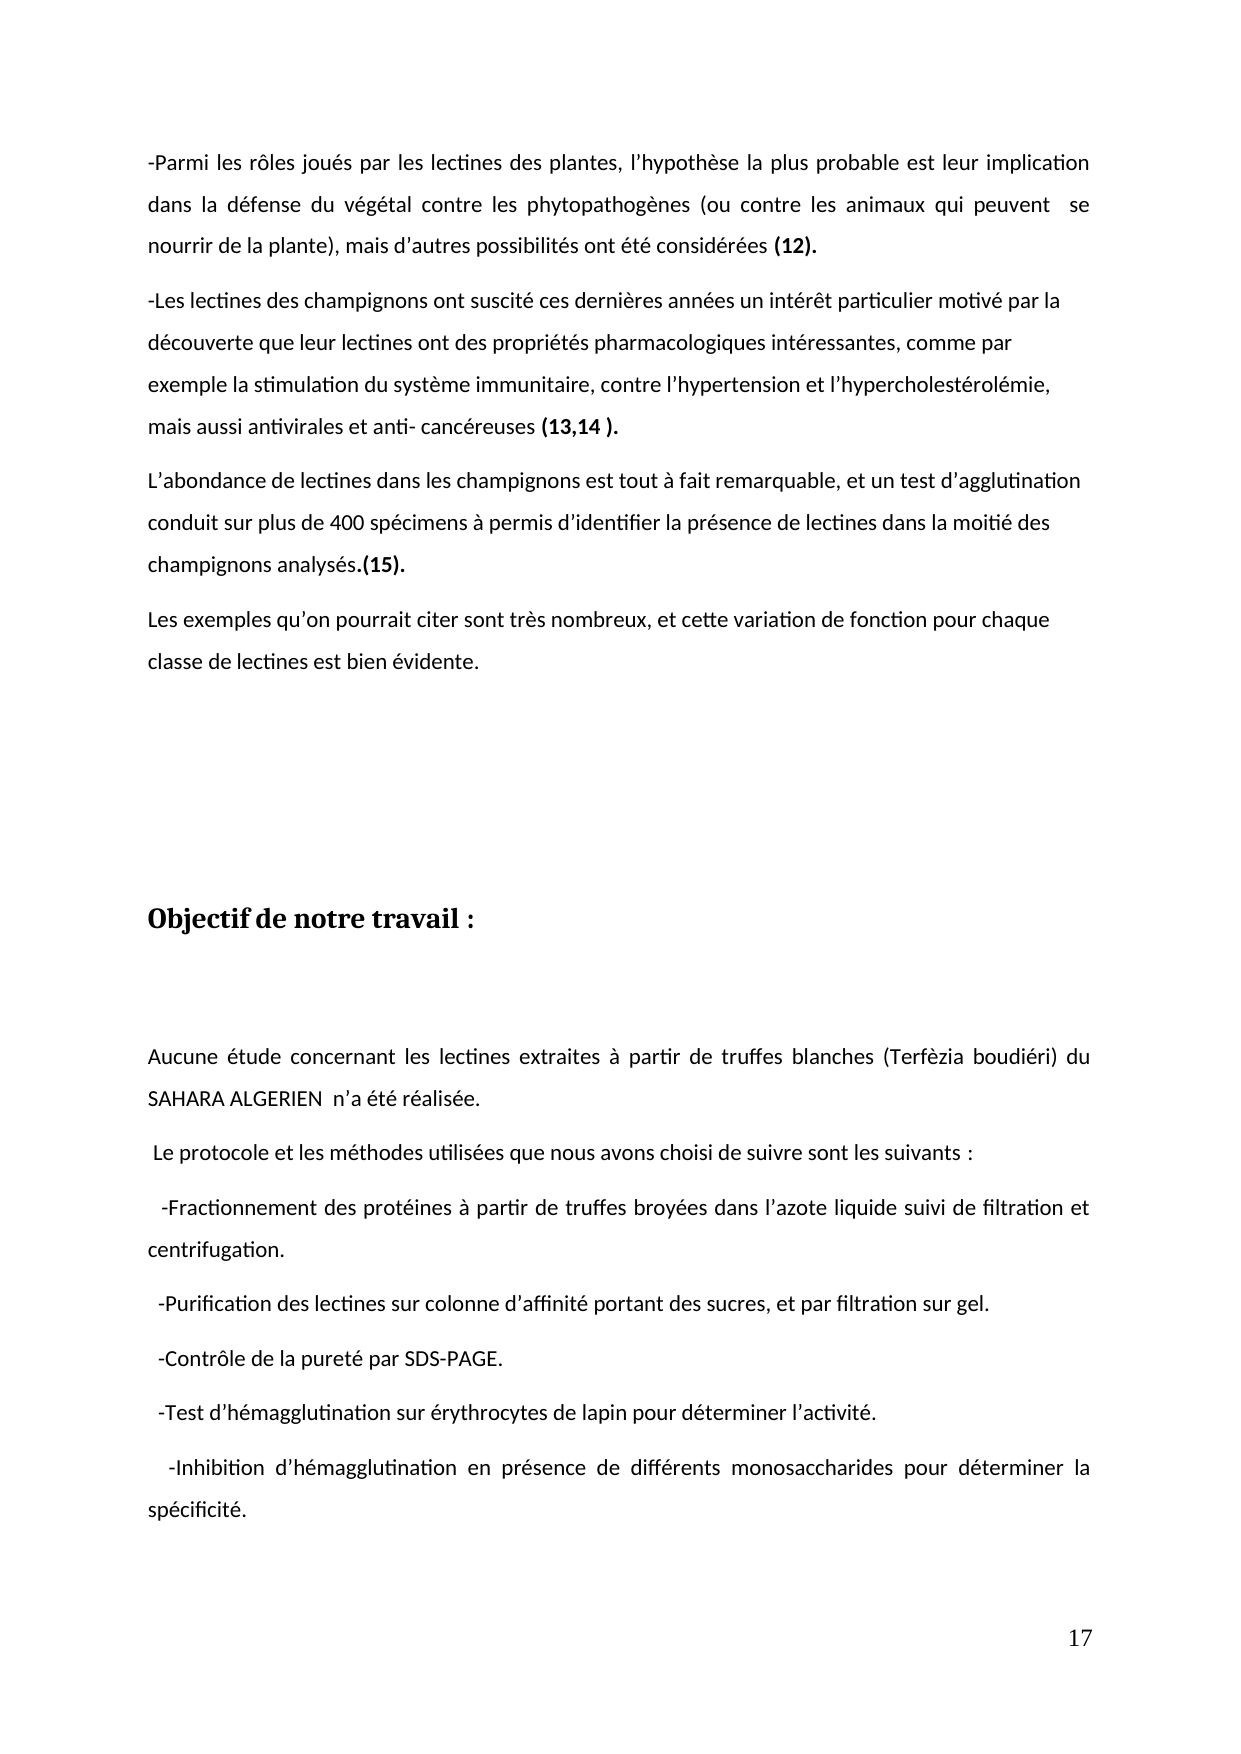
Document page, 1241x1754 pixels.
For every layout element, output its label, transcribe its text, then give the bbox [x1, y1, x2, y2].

text Le protocole et les méthodes utilisées que nous avons choisi de suivre sont les suivants : [148, 1138, 1092, 1166]
text -Purification des lectines sur colonne d’affinité portant des sucres, et par filtration sur gel. [148, 1289, 1092, 1317]
subtitle Objectif de notre travail : [148, 902, 1092, 936]
text L’abondance de lectines dans les champignons est tout à fait remarquable, et un test d’agglutination conduit sur plus de 400 spécimens à permis d’identifier la présence de lectines dans la moitié des champignons analysés.(15). [148, 467, 1092, 578]
text -Contrôle de la pureté par SDS-PAGE. [148, 1344, 1092, 1372]
text -Fractionnement des protéines à partir de truffes broyées dans l’azote liquide suivi de filtration et centrifugation. [148, 1193, 1092, 1263]
text Les exemples qu’on pourrait citer sont très nombreux, et cette variation de fonction pour chaque classe de lectines est bien évidente. [148, 605, 1092, 675]
text -Test d’hémagglutination sur érythrocytes de lapin pour déterminer l’activité. [148, 1398, 1092, 1426]
text -Inhibition d’hémagglutination en présence de différents monosaccharides pour déterminer la spécificité. [148, 1453, 1092, 1523]
text -Les lectines des champignons ont suscité ces dernières années un intérêt particulier motivé par la découverte que leur lectines ont des propriétés pharmacologiques intéressantes, comme par exemple la stimulation du système immunitaire, contre l’hypertension et l’hypercholestérolémie, mais aussi antivirales et anti- cancéreuses (13,14 ). [148, 286, 1092, 440]
text -Parmi les rôles joués par les lectines des plantes, l’hypothèse la plus probable est leur implication dans la défense du végétal contre les phytopathogènes (ou contre les animaux qui peuvent se nourrir de la plante), mais d’autres possibilités ont été considérées (12). [148, 148, 1092, 260]
text Aucune étude concernant les lectines extraites à partir de truffes blanches (Terfèzia boudiéri) du SAHARA ALGERIEN n’a été réalisée. [148, 1042, 1092, 1112]
